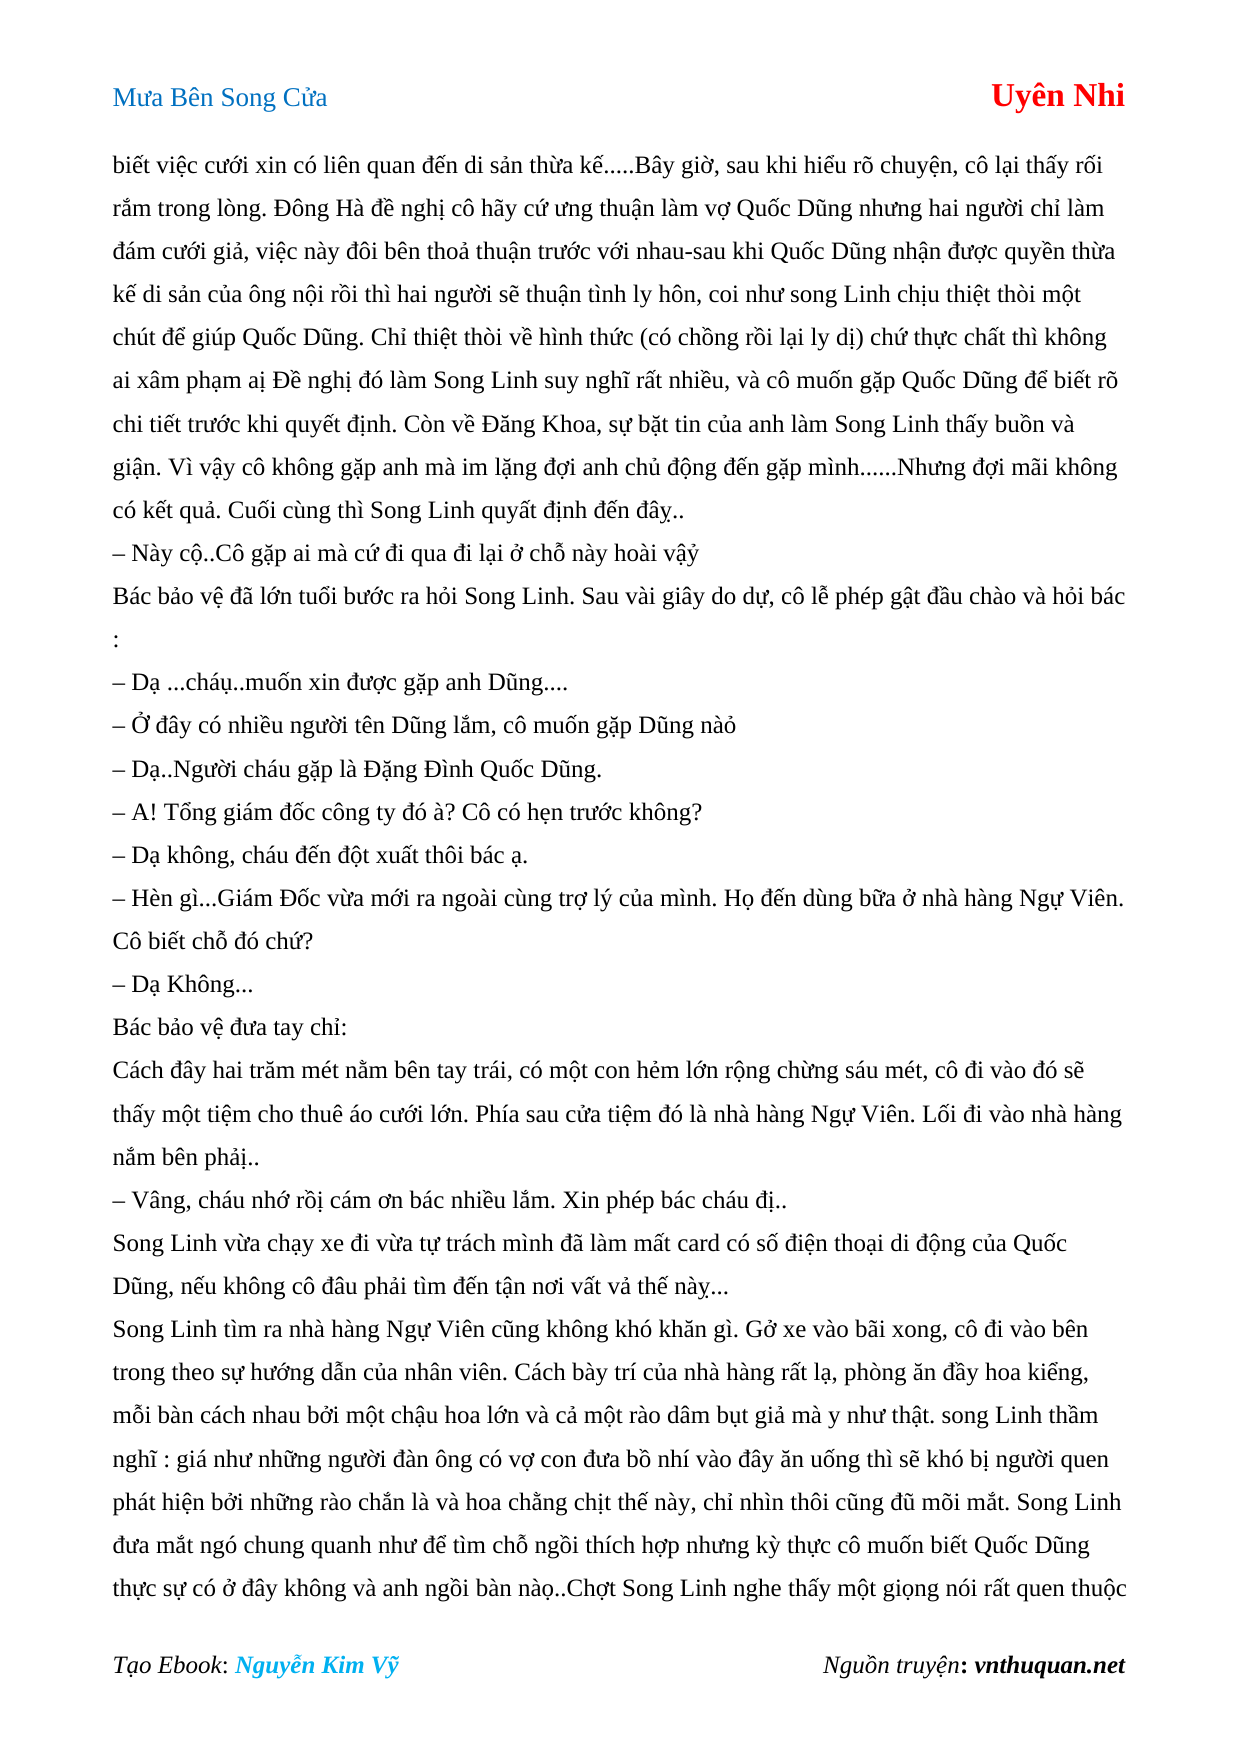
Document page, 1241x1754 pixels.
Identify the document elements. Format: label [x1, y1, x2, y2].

text [112, 150, 1128, 1602]
